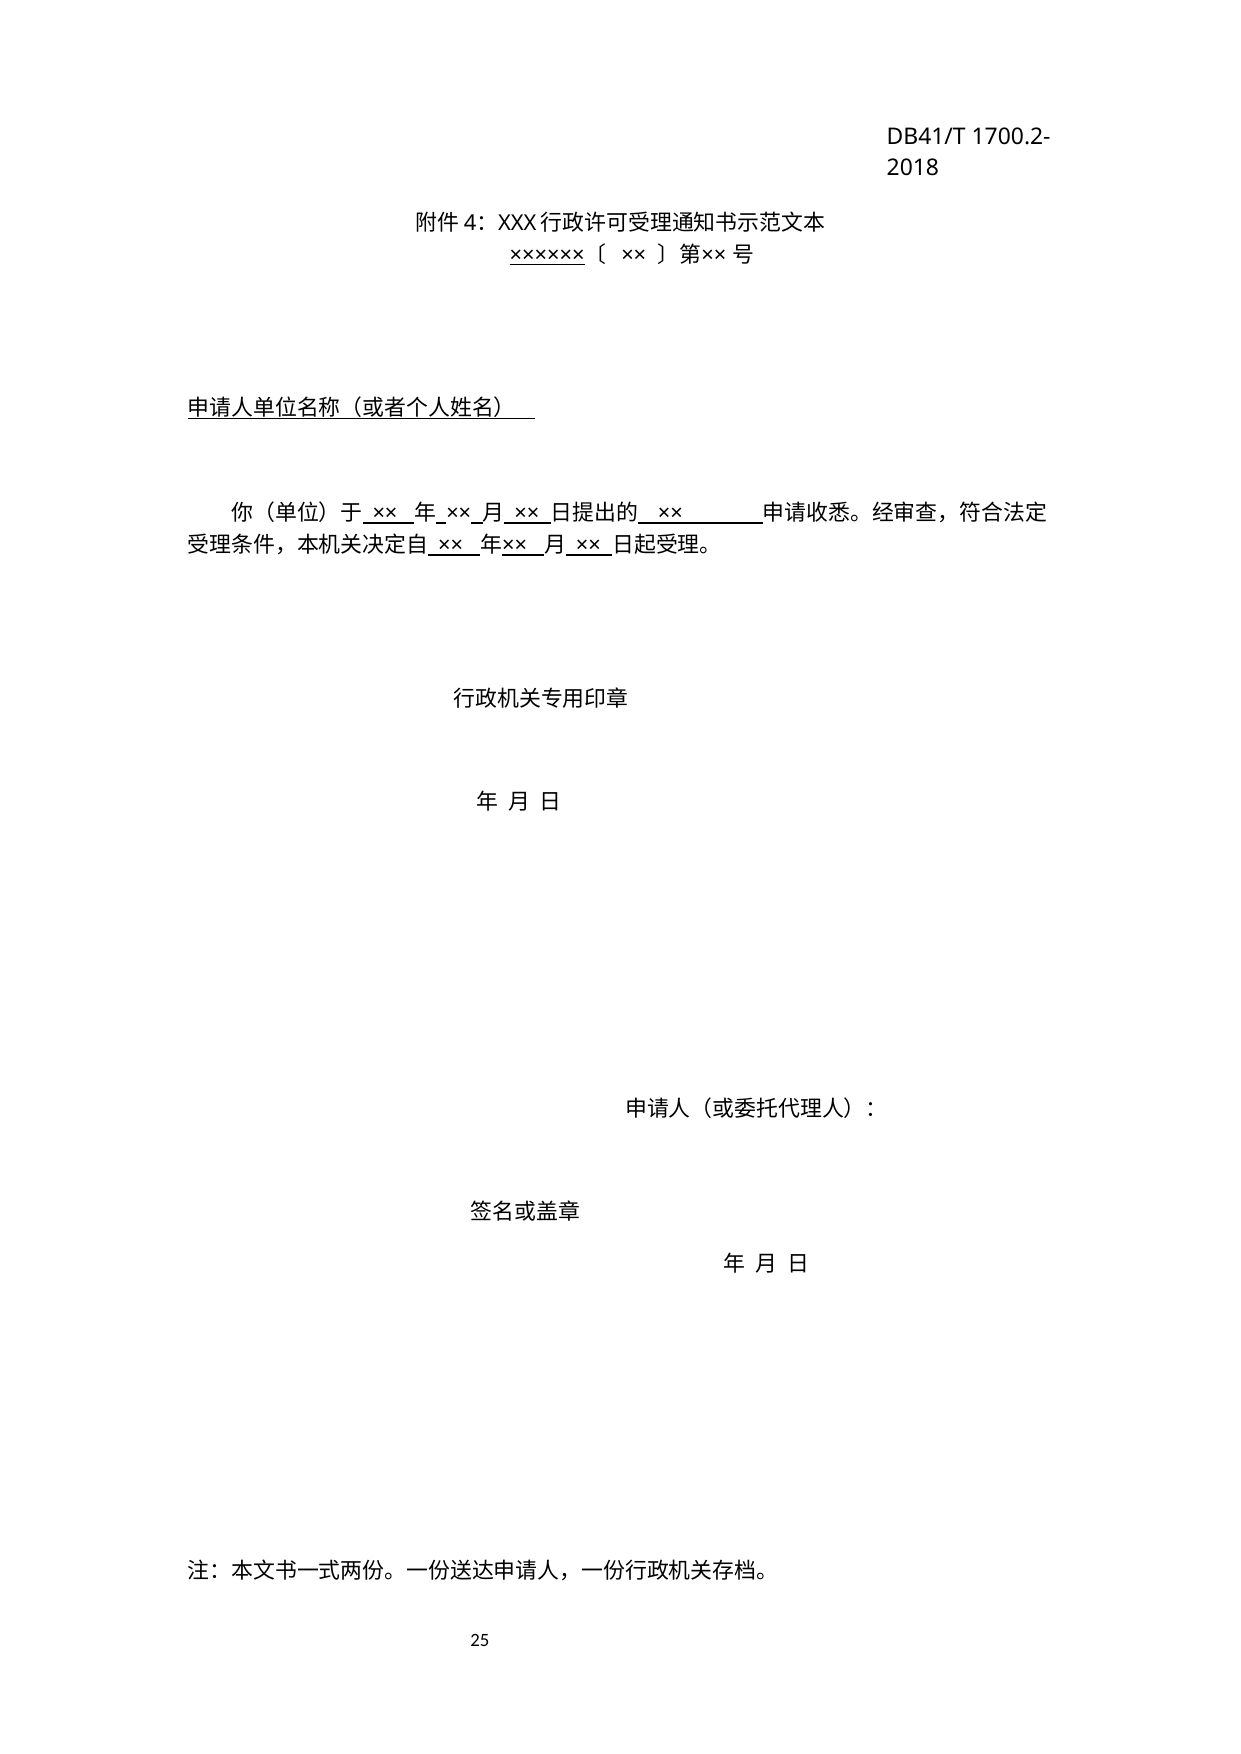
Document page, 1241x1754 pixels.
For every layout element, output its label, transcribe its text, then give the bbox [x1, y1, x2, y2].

text 申请人（或委托代理人）： [187, 1091, 1053, 1122]
text 申请人单位名称（或者个人姓名） [187, 390, 1053, 422]
text 你（单位）于 ×× 年 ×× 月 ×× 日提出的 ×× 申请收悉。经审查，符合法定受理条件，本机关决定自 ×× 年×× 月 ×× 日起受理。 [187, 495, 1053, 558]
text 行政机关专用印章 [187, 681, 1053, 712]
text 注：本文书一式两份。一份送达申请人，一份行政机关存档。 [187, 1553, 1053, 1585]
text 附件4：XXX行政许可受理通知书示范文本 ××××××〔 ×× 〕第×× 号 [187, 205, 1053, 268]
text 年 月 日 [187, 1246, 1053, 1278]
text 签名或盖章 [187, 1194, 1053, 1226]
text 年 月 日 [187, 784, 1053, 815]
